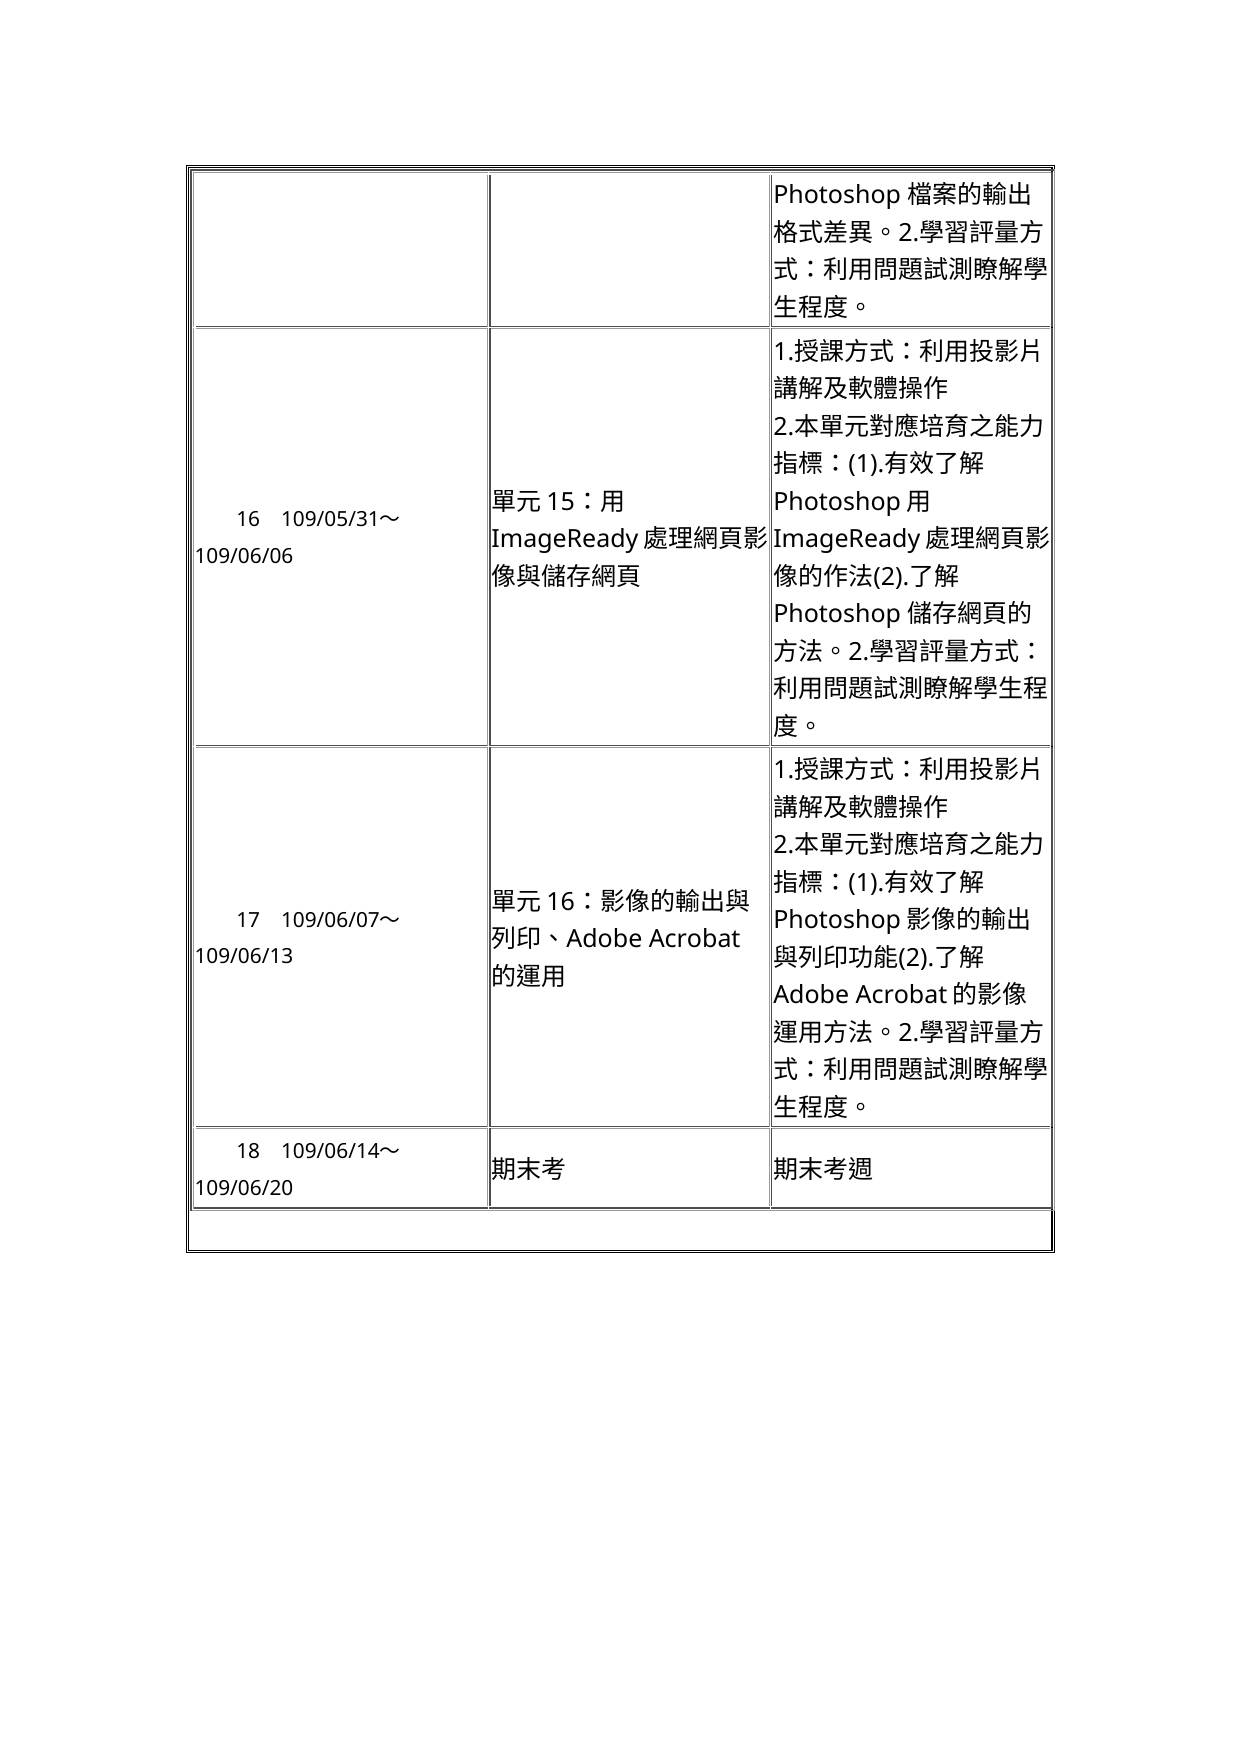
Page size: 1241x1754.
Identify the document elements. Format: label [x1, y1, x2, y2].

table_cell [189, 168, 1051, 1249]
